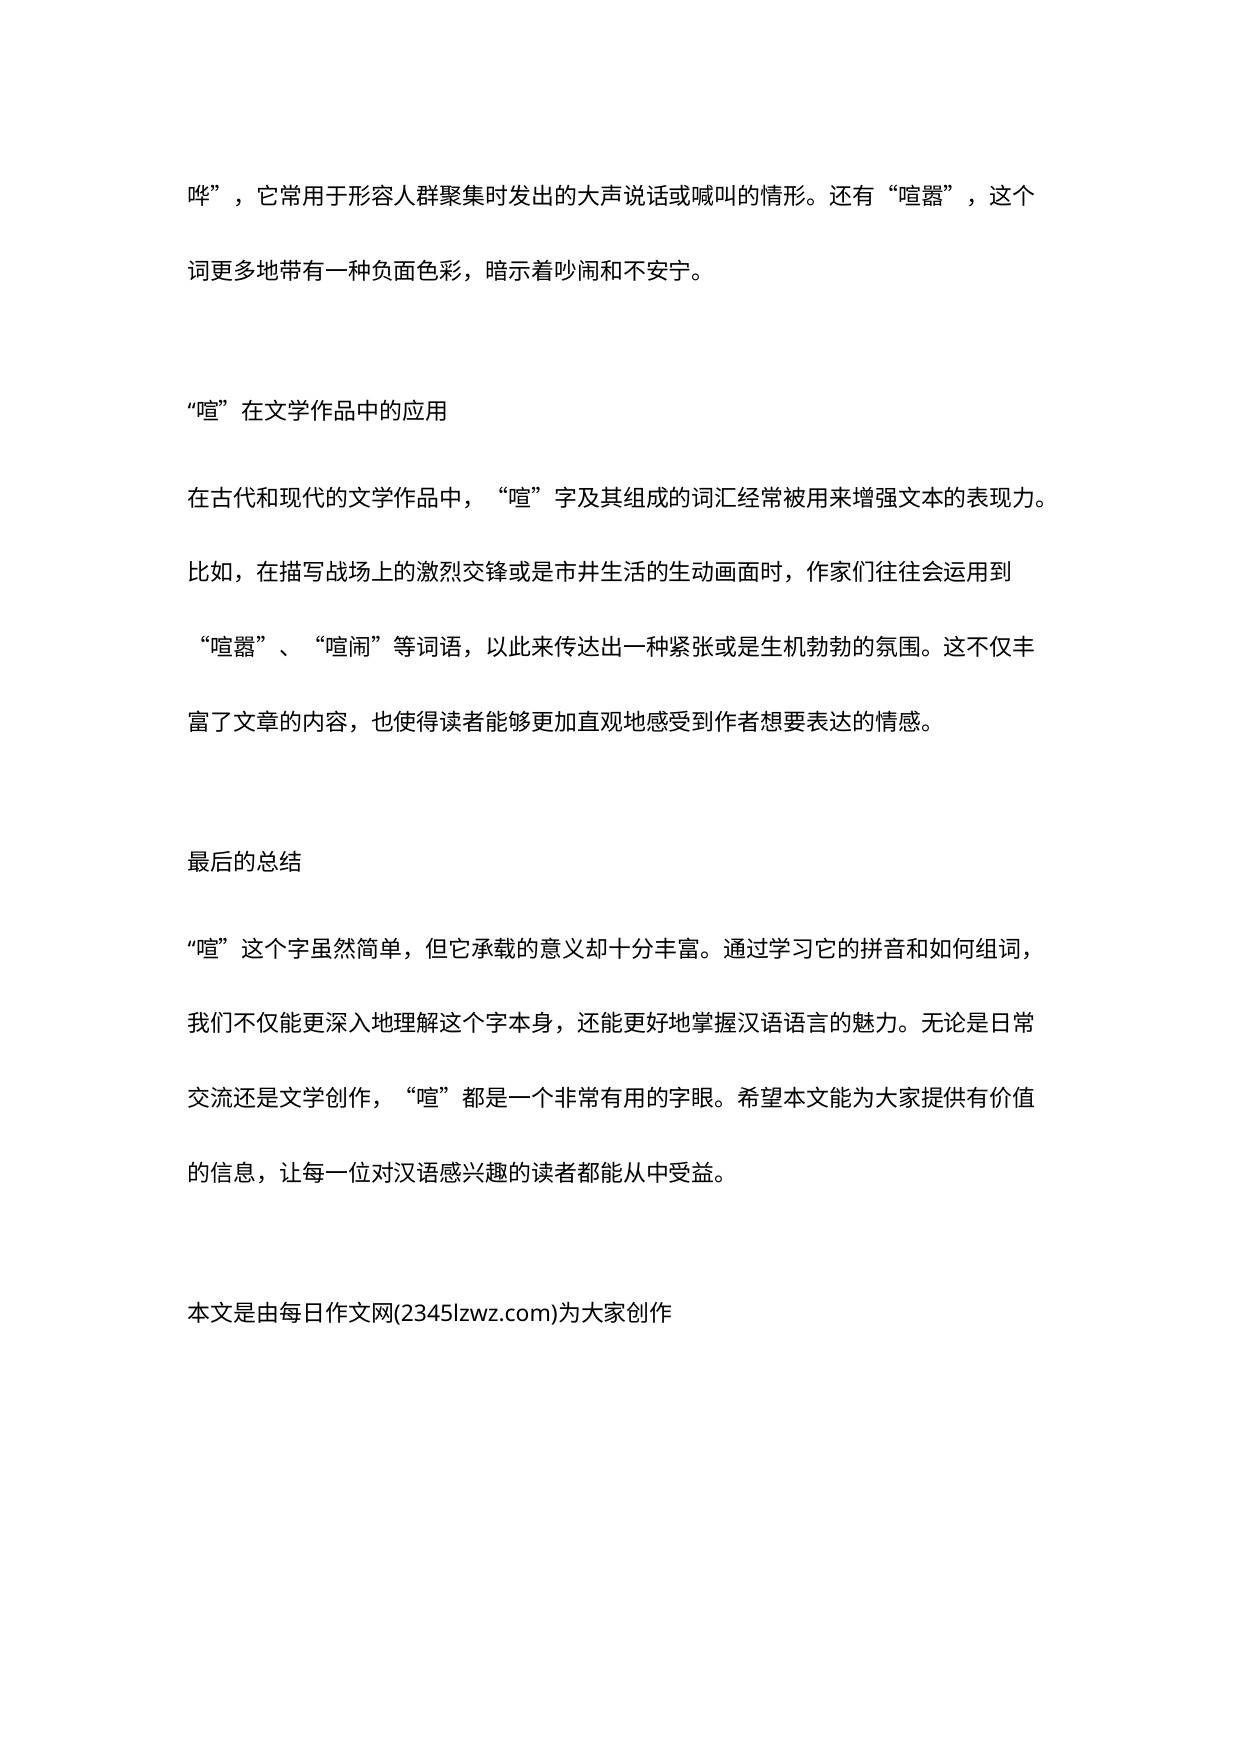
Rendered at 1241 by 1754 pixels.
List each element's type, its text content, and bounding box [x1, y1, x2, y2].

text “喧”在文学作品中的应用 [187, 377, 1053, 442]
text 本文是由每日作文网(2345lzwz.com)为大家创作 [187, 1279, 1053, 1344]
text 最后的总结 [187, 828, 1053, 893]
text “喧”这个字虽然简单，但它承载的意义却十分丰富。通过学习它的拼音和如何组词，我们不仅能更深入地理解这个字本身，还能更好地掌握汉语语言的魅力。无论是日常交流还是文学创作，“喧”都是一个非常有用的字眼。希望本文能为大家提供有价值的信息，让每一位对汉语感兴趣的读者都能从中受益。 [187, 915, 1053, 1204]
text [187, 162, 1053, 302]
text 在古代和现代的文学作品中，“喧”字及其组成的词汇经常被用来增强文本的表现力。比如，在描写战场上的激烈交锋或是市井生活的生动画面时，作家们往往会运用到“喧嚣”、“喧闹”等词语，以此来传达出一种紧张或是生机勃勃的氛围。这不仅丰富了文章的内容，也使得读者能够更加直观地感受到作者想要表达的情感。 [187, 464, 1053, 753]
